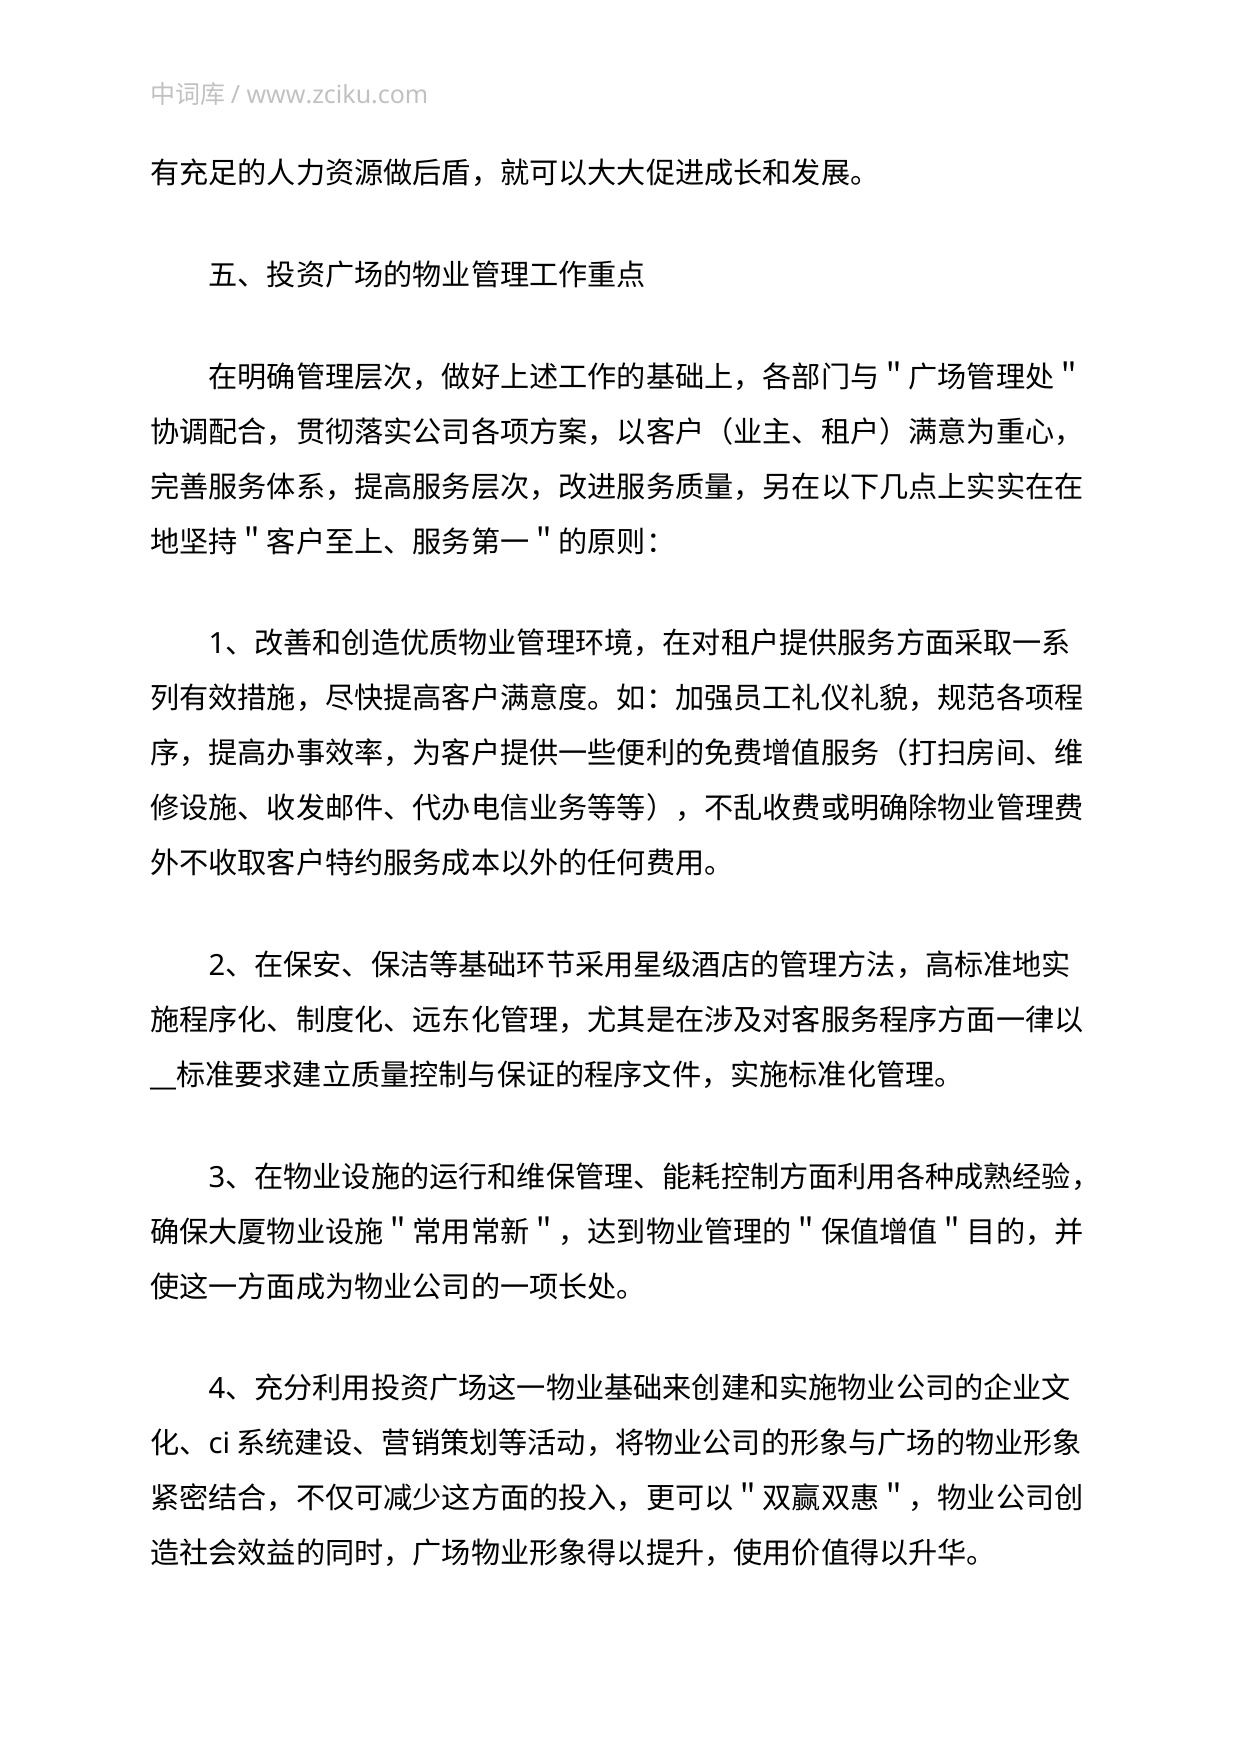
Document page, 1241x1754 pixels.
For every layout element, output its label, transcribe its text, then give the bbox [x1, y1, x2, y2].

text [150, 150, 1090, 192]
text 1、改善和创造优质物业管理环境，在对租户提供服务方面采取一系列有效措施，尽快提高客户满意度。如：加强员工礼仪礼貌，规范各项程序，提高办事效率，为客户提供一些便利的免费增值服务（打扫房间、维修设施、收发邮件、代办电信业务等等），不乱收费或明确除物业管理费外不收取客户特约服务成本以外的任何费用。 [150, 620, 1090, 882]
text 3、在物业设施的运行和维保管理、能耗控制方面利用各种成熟经验，确保大厦物业设施＂常用常新＂，达到物业管理的＂保值增值＂目的，并使这一方面成为物业公司的一项长处。 [150, 1153, 1090, 1306]
text 五、投资广场的物业管理工作重点 [150, 252, 1090, 294]
text 在明确管理层次，做好上述工作的基础上，各部门与＂广场管理处＂协调配合，贯彻落实公司各项方案，以客户（业主、租户）满意为重心，完善服务体系，提高服务层次，改进服务质量，另在以下几点上实实在在地坚持＂客户至上、服务第一＂的原则： [150, 353, 1090, 561]
text 4、充分利用投资广场这一物业基础来创建和实施物业公司的企业文化、ci系统建设、营销策划等活动，将物业公司的形象与广场的物业形象紧密结合，不仅可减少这方面的投入，更可以＂双赢双惠＂，物业公司创造社会效益的同时，广场物业形象得以提升，使用价值得以升华。 [150, 1365, 1090, 1572]
text 2、在保安、保洁等基础环节采用星级酒店的管理方法，高标准地实施程序化、制度化、远东化管理，尤其是在涉及对客服务程序方面一律以__标准要求建立质量控制与保证的程序文件，实施标准化管理。 [150, 941, 1090, 1094]
